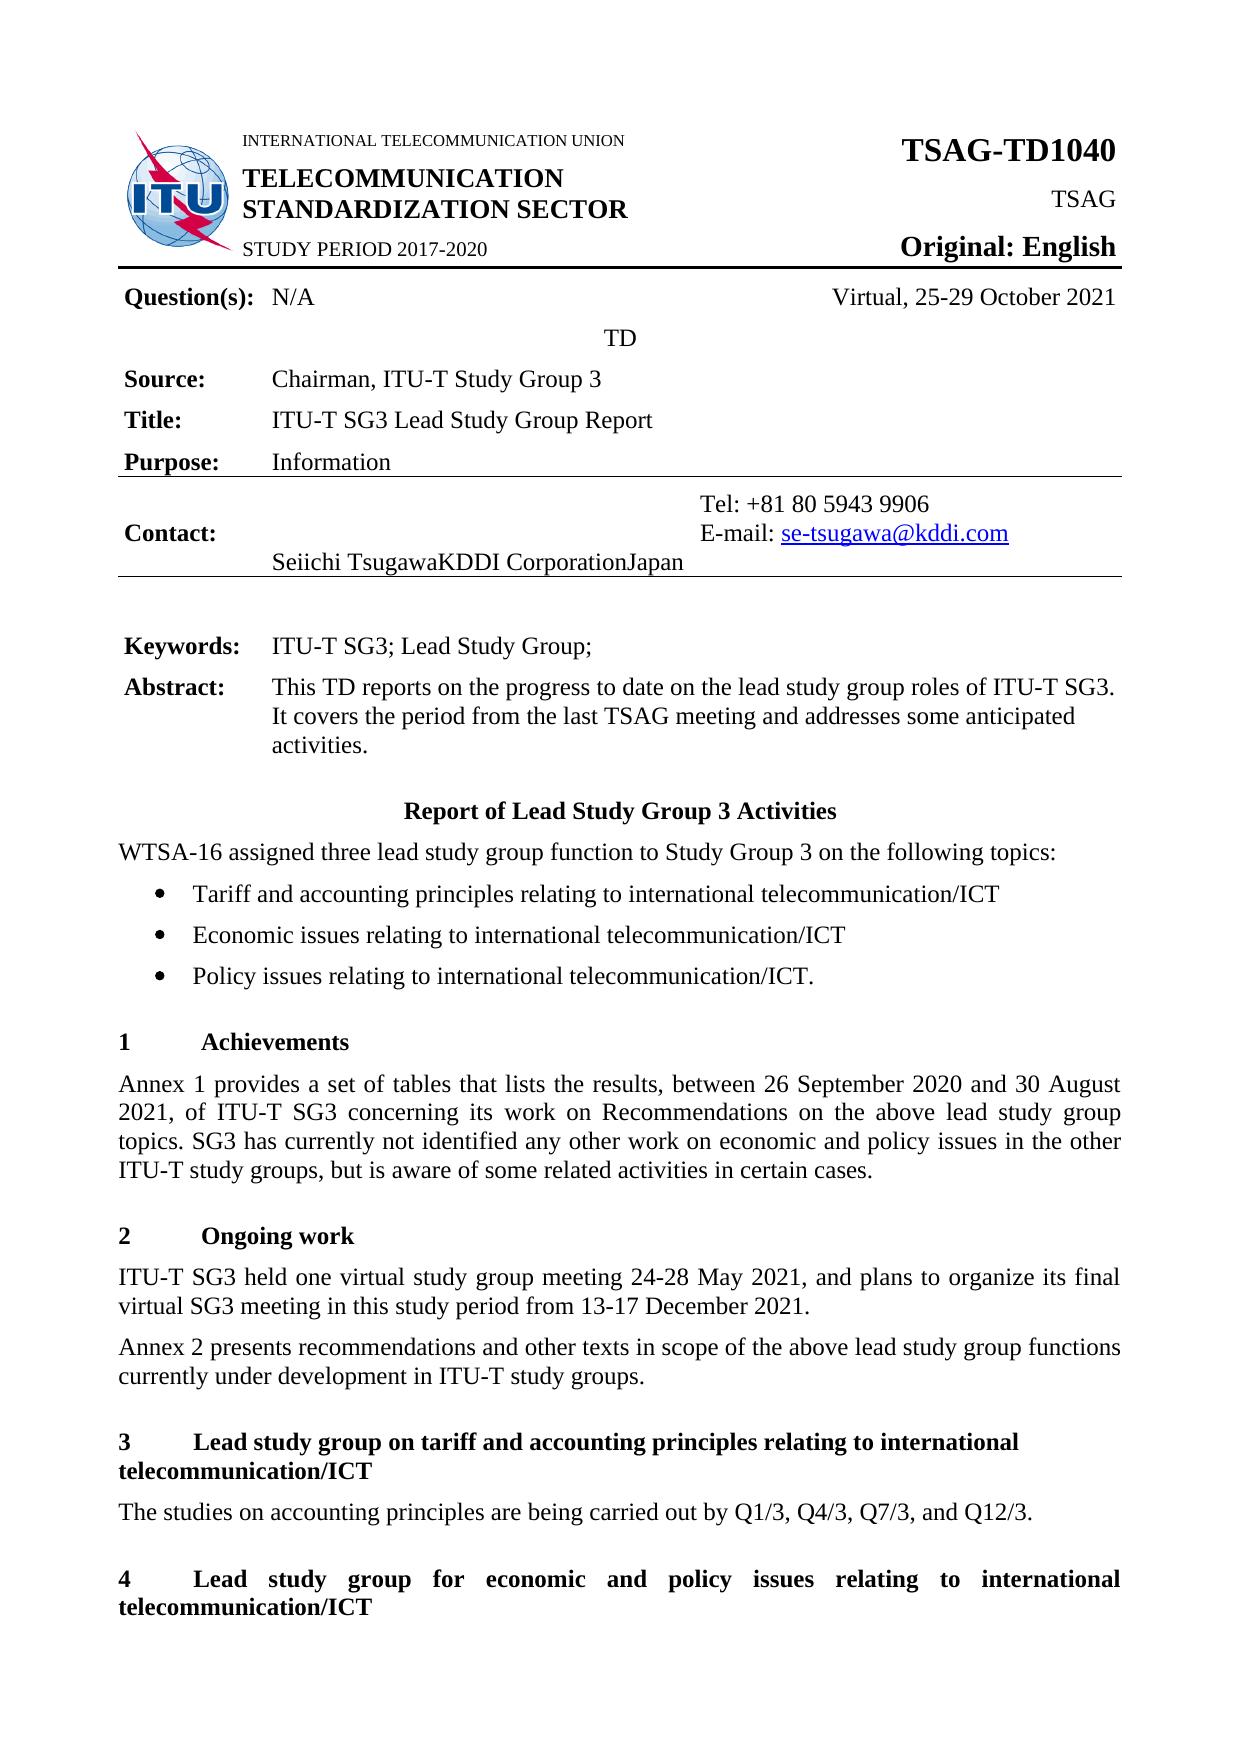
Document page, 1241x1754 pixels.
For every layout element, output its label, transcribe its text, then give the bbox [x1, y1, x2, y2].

table_header INTERNATIONAL TELECOMMUNICATION UNION TELECOMMUNICATION STANDARDIZATION SECTOR STUDY PERIOD 2017-2020 [236, 118, 649, 266]
table_cell Abstract: [118, 660, 266, 759]
table_cell , [664, 269, 1122, 311]
list Economic issues relating to international telecommunication/ICT [155, 920, 1122, 949]
subtitle 1 Achievements [118, 1027, 1122, 1056]
text Annex 2 presents recommendations and other texts in scope of the above lead study group functions currently under development in ITU-T study groups. [118, 1332, 1122, 1390]
table_cell Purpose: [118, 434, 266, 476]
list Policy issues relating to international telecommunication/ICT. [155, 961, 1122, 990]
table_header [118, 118, 236, 266]
subtitle 2 Ongoing work [118, 1221, 1122, 1250]
table_header Keywords: [118, 619, 266, 660]
text 3 Lead study group on tariff and accounting principles relating to international telecommunication/ICT [118, 1427, 1122, 1485]
table_cell Original: English [650, 213, 1122, 266]
text WTSA-16 assigned three lead study group function to Study Group 3 on the following topics: [118, 837, 1122, 866]
picture [127, 130, 234, 251]
table_header [650, 118, 1122, 169]
table_cell Question(s): [118, 269, 266, 311]
text Annex 1 provides a set of tables that lists the results, between 26 September 2020 and 30 August 2021, of ITU-T SG3 concerning its work on Recommendations on the above lead study group topics. SG3 has currently not identified any other work on economic and policy issues in the other ITU-T study groups, but is aware of some related activities in certain cases. [118, 1069, 1122, 1184]
table_cell Contact: [118, 477, 266, 576]
text ITU-T SG3 held one virtual study group meeting 24-28 May 2021, and plans to organize its final virtual SG3 meeting in this study period from 13-17 December 2021. [118, 1262, 1122, 1320]
list Tariff and accounting principles relating to international telecommunication/ICT [155, 879, 1122, 907]
table_cell [118, 311, 1122, 352]
table_cell Source: [118, 352, 266, 393]
text The studies on accounting principles are being carried out by Q1/3, Q4/3, Q7/3, and Q12/3. [118, 1497, 1122, 1526]
table_cell Title: [118, 393, 266, 434]
table_header [266, 619, 1122, 660]
text 4 Lead study group for economic and policy issues relating to international telecommunication/ICT [118, 1564, 1122, 1621]
text Report of Lead Study Group 3 Activities [118, 796, 1122, 825]
table_cell [266, 393, 1122, 434]
table_cell [266, 477, 694, 576]
